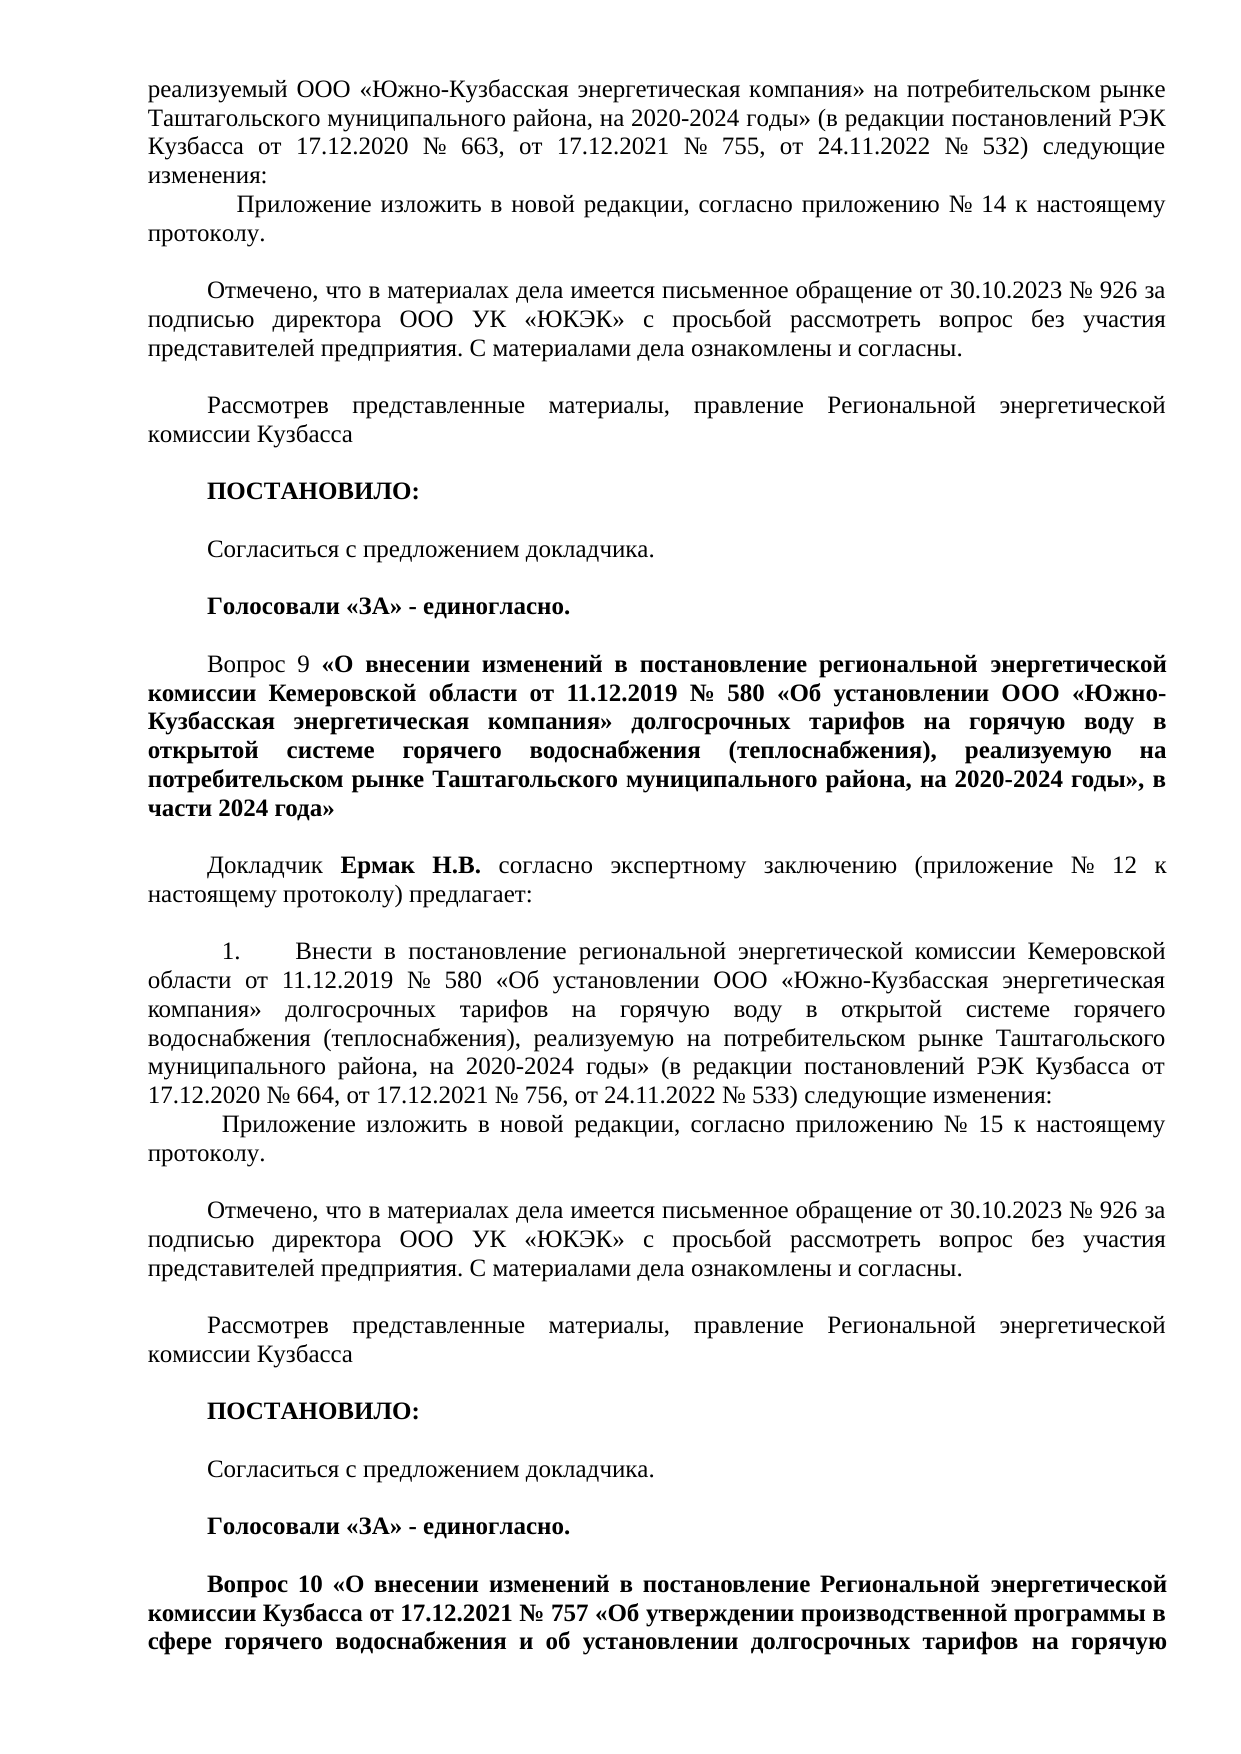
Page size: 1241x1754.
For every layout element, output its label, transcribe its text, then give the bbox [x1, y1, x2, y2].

text Приложение изложить в новой редакции, согласно приложению № 15 к настоящему протоколу. [148, 1109, 1167, 1166]
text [148, 1569, 1167, 1655]
text Приложение изложить в новой редакции, согласно приложению № 14 к настоящему протоколу. [148, 189, 1167, 246]
text ПОСТАНОВИЛО: [148, 1396, 1167, 1425]
text Рассмотрев представленные материалы, правление Региональной энергетической комиссии Кузбасса [148, 1310, 1167, 1368]
text Отмечено, что в материалах дела имеется письменное обращение от 30.10.2023 № 926 за подписью директора ООО УК «ЮКЭК» с просьбой рассмотреть вопрос без участия представителей предприятия. С материалами дела ознакомлены и согласны. [148, 1195, 1167, 1281]
text Докладчик Ермак Н.В. согласно экспертному заключению (приложение № 12 к настоящему протоколу) предлагает: [148, 850, 1167, 908]
text Вопрос 9 «О внесении изменений в постановление региональной энергетической комиссии Кемеровской области от 11.12.2019 № 580 «Об установлении ООО «Южно-Кузбасская энергетическая компания» долгосрочных тарифов на горячую воду в открытой системе горячего водоснабжения (теплоснабжения), реализуемую на потребительском рынке Таштагольского муниципального района, на 2020-2024 годы», в части 2024 года» [148, 649, 1167, 821]
list Внести в постановление региональной энергетической комиссии Кемеровской области от 11.12.2019 № 580 «Об установлении ООО «Южно-Кузбасская энергетическая компания» долгосрочных тарифов на горячую воду в открытой системе горячего водоснабжения (теплоснабжения), реализуемую на потребительском рынке Таштагольского муниципального района, на 2020-2024 годы» (в редакции постановлений РЭК Кузбасса от 17.12.2020 № 664, от 17.12.2021 № 756, от 24.11.2022 № 533) следующие изменения: [148, 936, 1167, 1109]
text ПОСТАНОВИЛО: [148, 476, 1167, 505]
text Голосовали «ЗА» - единогласно. [148, 1511, 1167, 1540]
text Согласиться с предложением докладчика. [148, 534, 1167, 563]
text Рассмотрев представленные материалы, правление Региональной энергетической комиссии Кузбасса [148, 390, 1167, 448]
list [148, 74, 1167, 189]
text Согласиться с предложением докладчика. [148, 1454, 1167, 1483]
text Голосовали «ЗА» - единогласно. [148, 591, 1167, 620]
text Отмечено, что в материалах дела имеется письменное обращение от 30.10.2023 № 926 за подписью директора ООО УК «ЮКЭК» с просьбой рассмотреть вопрос без участия представителей предприятия. С материалами дела ознакомлены и согласны. [148, 275, 1167, 361]
